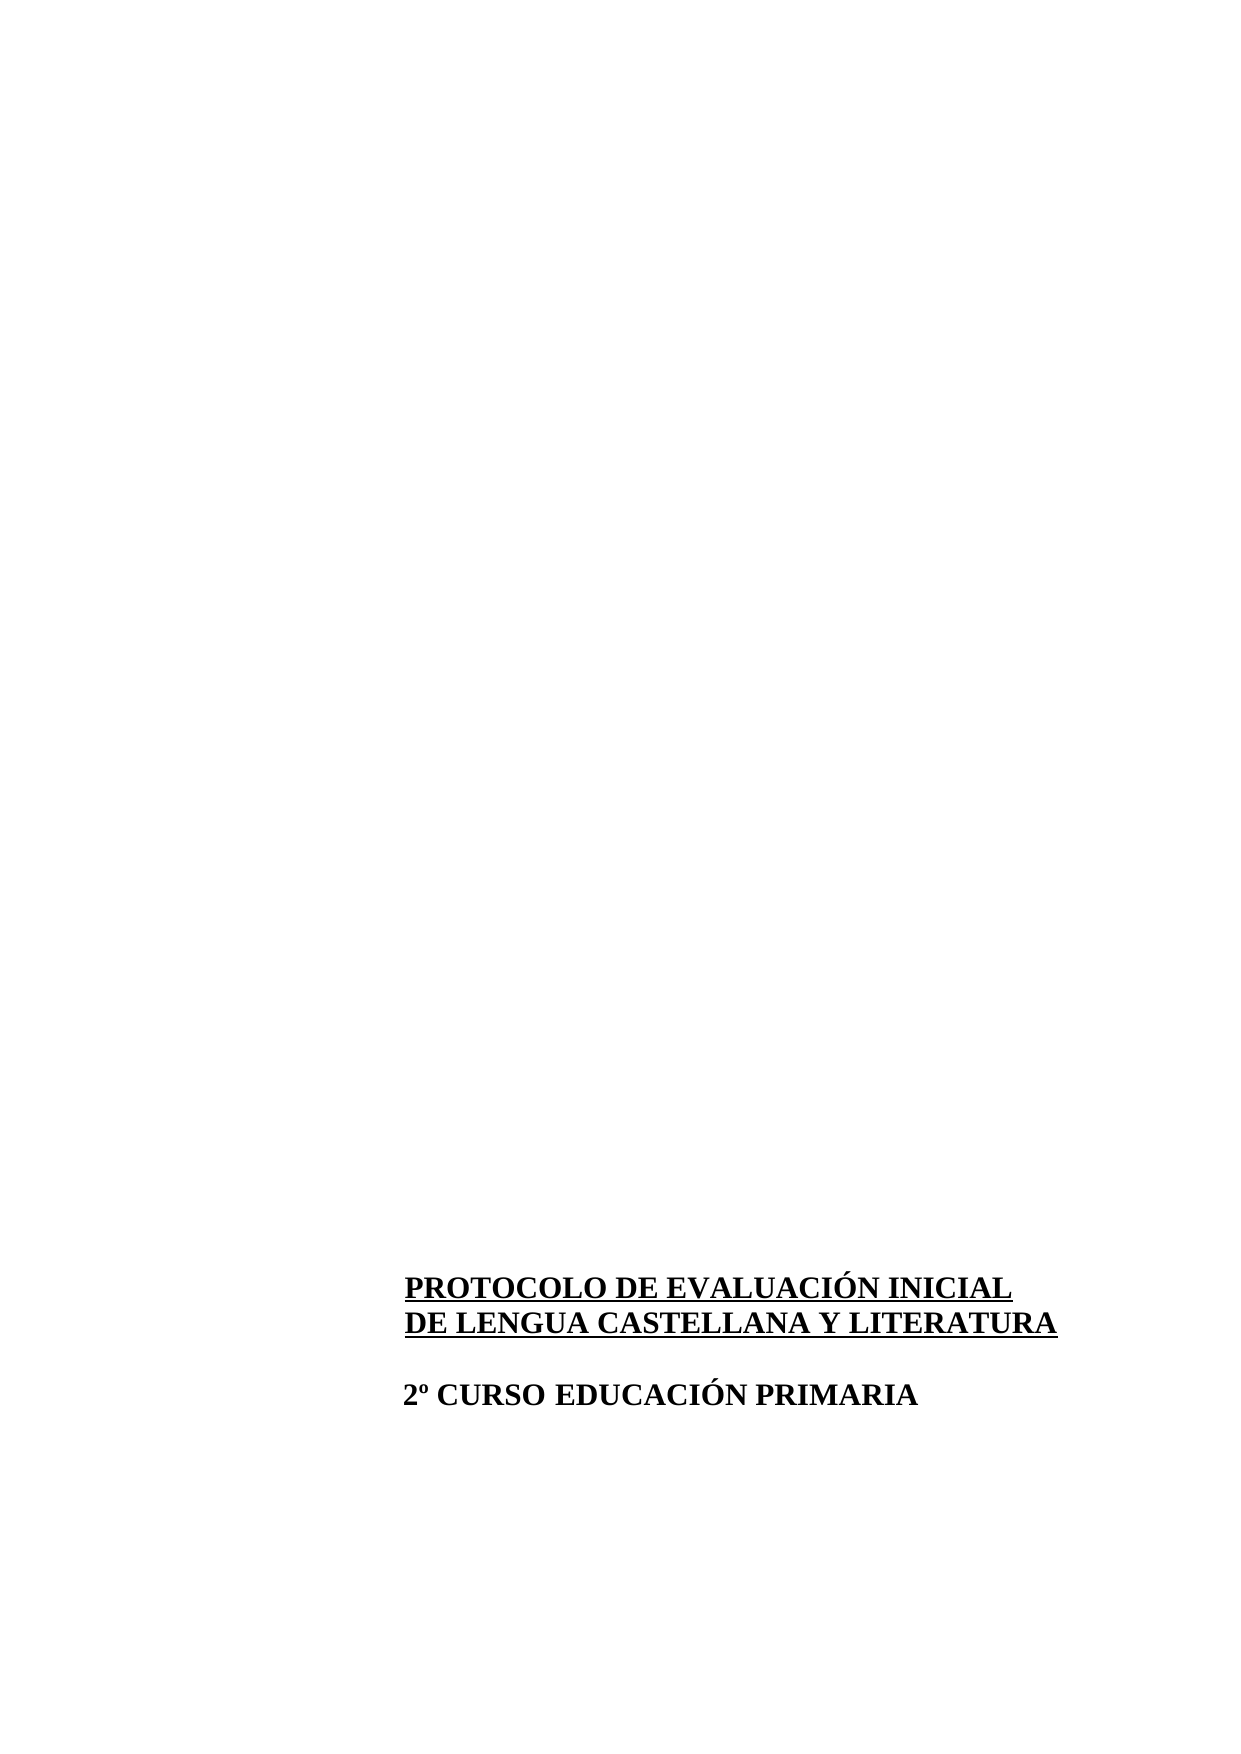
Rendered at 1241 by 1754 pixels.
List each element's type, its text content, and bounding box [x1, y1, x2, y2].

subtitle PROTOCOLO DE EVALUACIÓN INICIAL [325, 1269, 1063, 1305]
subtitle 2º CURSO EDUCACIÓN PRIMARIA [325, 1377, 1063, 1413]
subtitle DE LENGUA CASTELLANA Y LITERATURA [325, 1305, 1063, 1341]
